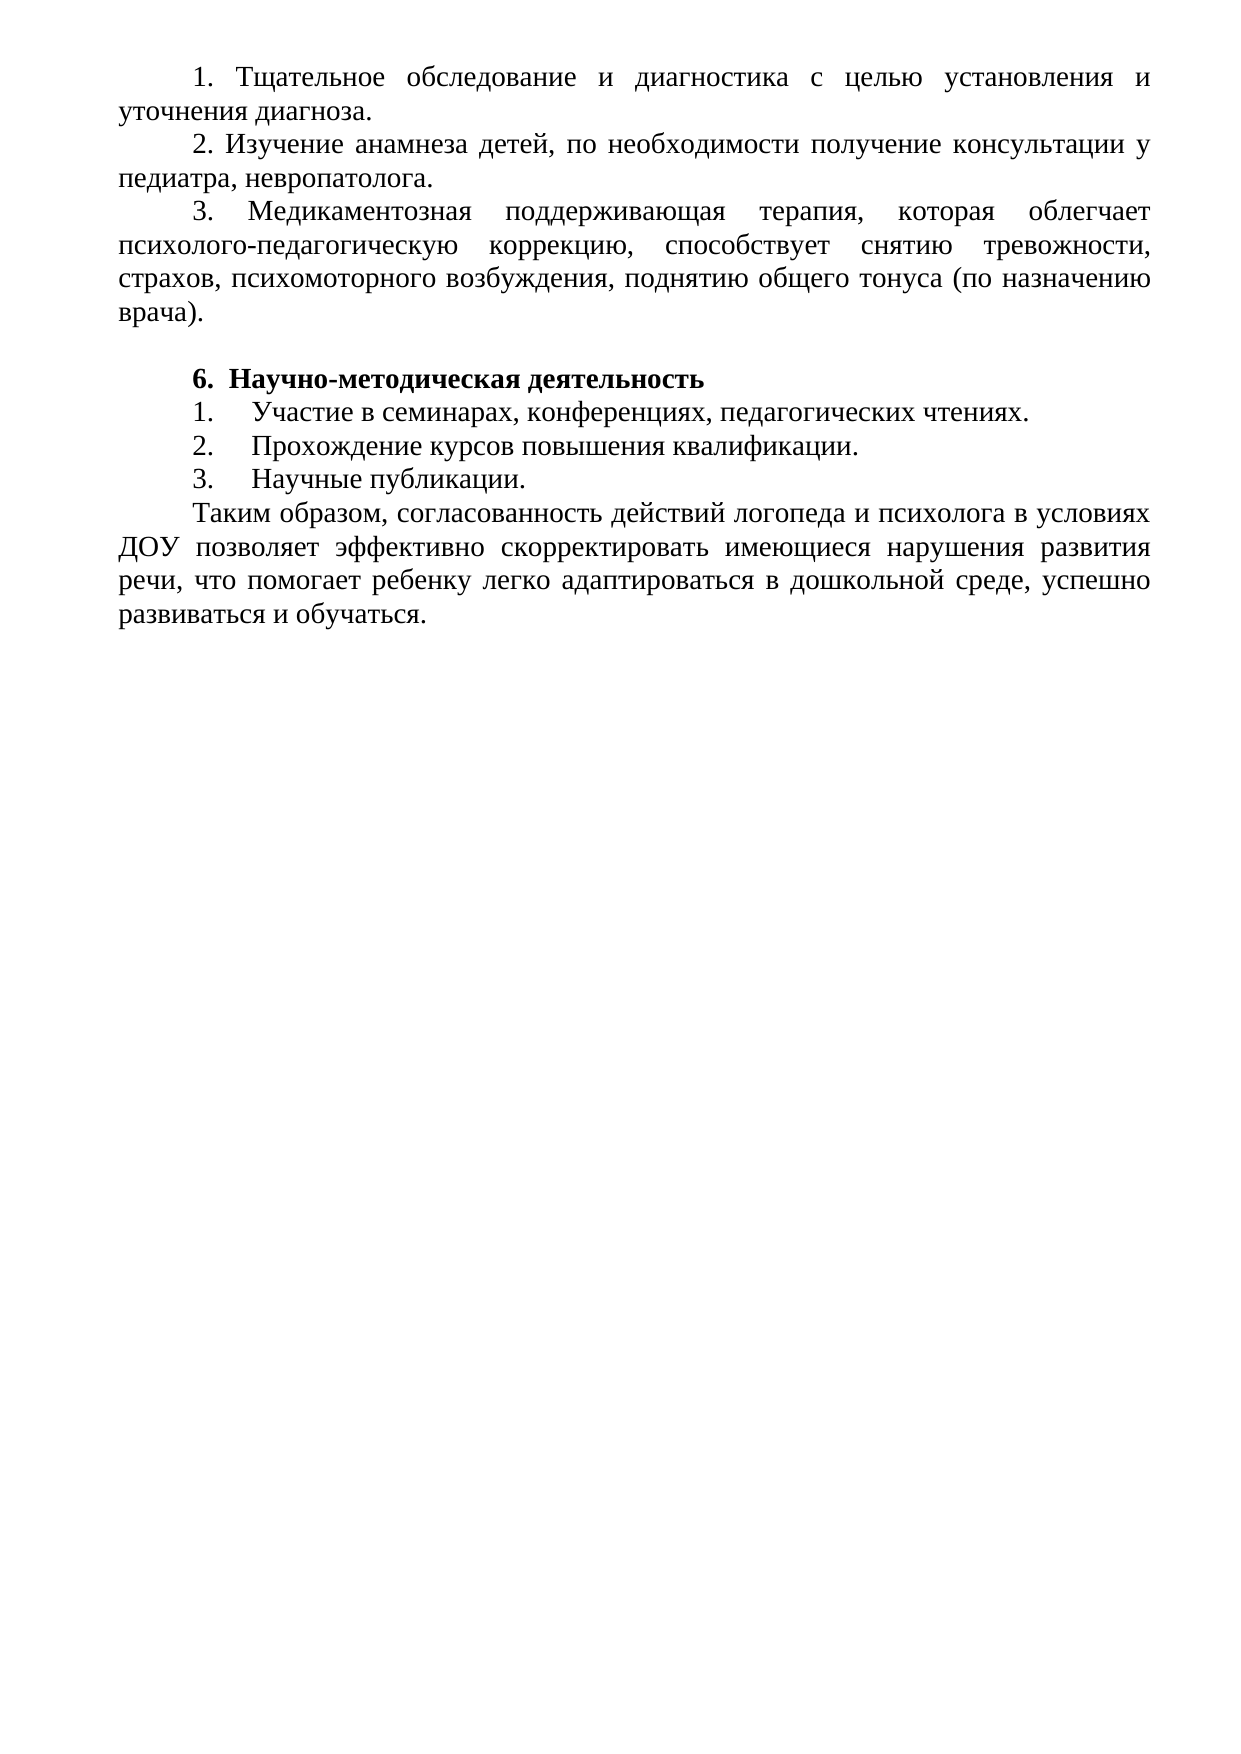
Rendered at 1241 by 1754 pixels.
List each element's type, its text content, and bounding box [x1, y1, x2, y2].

list Научные публикации. [118, 462, 1152, 495]
list Участие в семинарах, конференциях, педагогических чтениях. [118, 394, 1152, 428]
text Таким образом, согласованность действий логопеда и психолога в условиях ДОУ позволяет эффективно скорректировать имеющиеся нарушения развития речи, что помогает ребенку легко адаптироваться в дошкольной среде, успешно развиваться и обучаться. [118, 495, 1152, 629]
text 2. Изучение анамнеза детей, по необходимости получение консультации у педиатра, невропатолога. [118, 126, 1152, 193]
text 3. Медикаментозная поддерживающая терапия, которая облегчает психолого-педагогическую коррекцию, способствует снятию тревожности, страхов, психомоторного возбуждения, поднятию общего тонуса (по назначению врача). [118, 193, 1152, 327]
text 6. Научно-методическая деятельность [118, 361, 1152, 394]
list Прохождение курсов повышения квалификации. [118, 428, 1152, 462]
text 1. Тщательное обследование и диагностика с целью установления и уточнения диагноза. [118, 59, 1152, 126]
